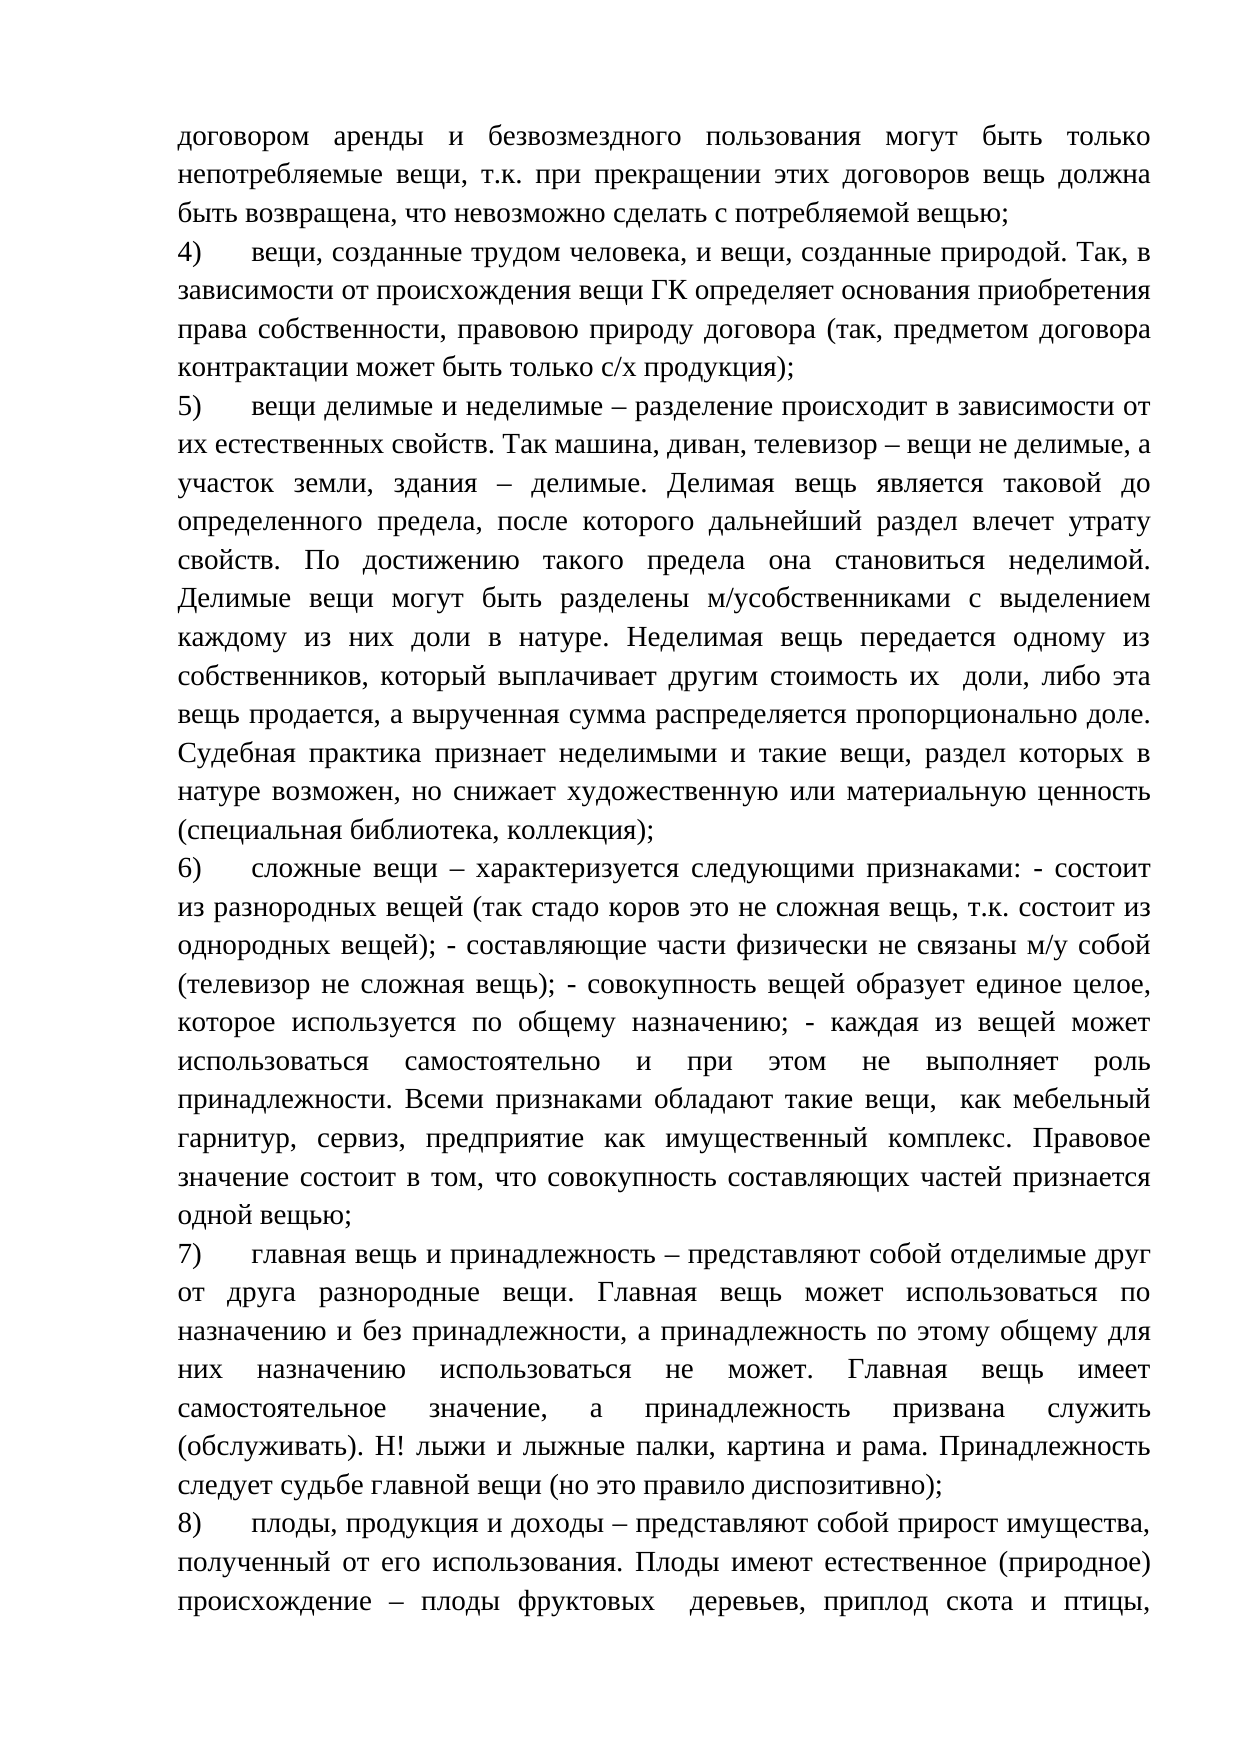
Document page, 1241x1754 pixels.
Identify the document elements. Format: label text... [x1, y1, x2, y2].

text 6) сложные вещи – характеризуется следующими признаками: - состоит из разнородных вещей (так стадо коров это не сложная вещь, т.к. состоит из однородных вещей); - составляющие части физически не связаны м/у собой (телевизор не сложная вещь); - совокупность вещей образует единое целое, которое используется по общему назначению; - каждая из вещей может использоваться самостоятельно и при этом не выполняет роль принадлежности. Всеми признаками обладают такие вещи, как мебельный гарнитур, сервиз, предприятие как имущественный комплекс. Правовое значение состоит в том, что совокупность составляющих частей признается одной вещью; [177, 850, 1152, 1231]
text 5) вещи делимые и неделимые – разделение происходит в зависимости от их естественных свойств. Так машина, диван, телевизор – вещи не делимые, а участок земли, здания – делимые. Делимая вещь является таковой до определенного предела, после которого дальнейший раздел влечет утрату свойств. По достижению такого предела она становиться неделимой. Делимые вещи могут быть разделены м/усобственниками с выделением каждому из них доли в натуре. Неделимая вещь передается одному из собственников, который выплачивает другим стоимость их доли, либо эта вещь продается, а вырученная сумма распределяется пропорционально доле. Судебная практика признает неделимыми и такие вещи, раздел которых в натуре возможен, но снижает художественную или материальную ценность (специальная библиотека, коллекция); [177, 388, 1152, 845]
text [177, 1506, 1152, 1616]
text 4) вещи, созданные трудом человека, и вещи, созданные природой. Так, в зависимости от происхождения вещи ГК определяет основания приобретения права собственности, правовою природу договора (так, предметом договора контрактации может быть только с/х продукция); [177, 234, 1152, 383]
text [177, 118, 1152, 229]
text 7) главная вещь и принадлежность – представляют собой отделимые друг от друга разнородные вещи. Главная вещь может использоваться по назначению и без принадлежности, а принадлежность по этому общему для них назначению использоваться не может. Главная вещь имеет самостоятельное значение, а принадлежность призвана служить (обслуживать). Н! лыжи и лыжные палки, картина и рама. Принадлежность следует судьбе главной вещи (но это правило диспозитивно); [177, 1236, 1152, 1501]
